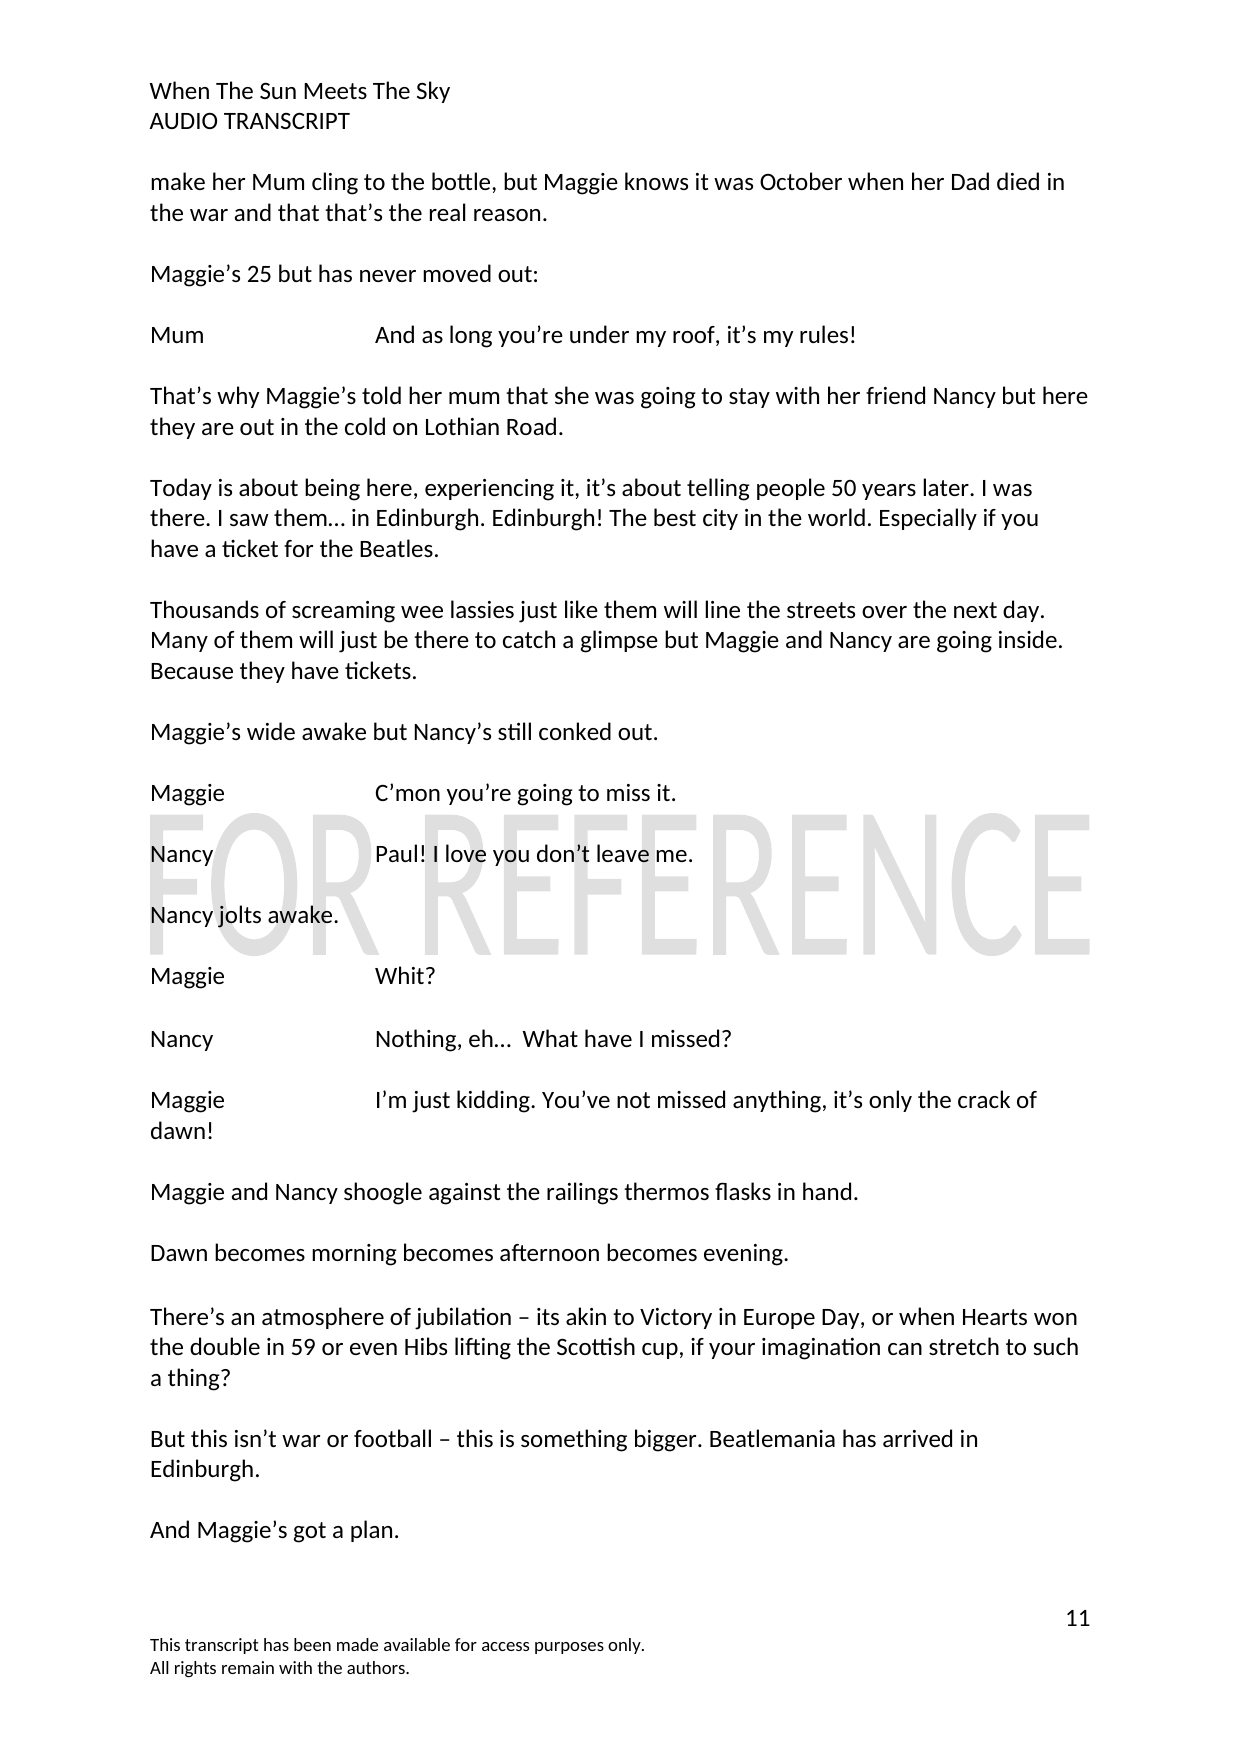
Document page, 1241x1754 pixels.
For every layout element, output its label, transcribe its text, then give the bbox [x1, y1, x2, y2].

text Maggie Whit? [150, 960, 1090, 991]
text Nancy jolts awake. [150, 899, 1090, 929]
text Nancy Nothing, eh… What have I missed? [150, 1023, 1090, 1054]
text Today is about being here, experiencing it, it’s about telling people 50 years later. I was there. I saw them… in Edinburgh. Edinburgh! The best city in the world. Especially if you have a ticket for the Beatles. [150, 472, 1090, 563]
text Maggie’s 25 but has never moved out: [150, 258, 1090, 289]
text Nancy Paul! I love you don’t leave me. [150, 838, 1090, 868]
text Maggie C’mon you’re going to miss it. [150, 777, 1090, 807]
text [150, 167, 1090, 228]
text But this isn’t war or football – this is something bigger. Beatlemania has arrived in Edinburgh. [150, 1423, 1090, 1484]
text And Maggie’s got a plan. [150, 1514, 1090, 1545]
text There’s an atmosphere of jubilation – its akin to Victory in Europe Day, or when Hearts won the double in 59 or even Hibs lifting the Scottish cup, if your imagination can stretch to such a thing? [150, 1301, 1090, 1392]
text Dawn becomes morning becomes afternoon becomes evening. [150, 1237, 1090, 1268]
text Mum And as long you’re under my roof, it’s my rules! [150, 319, 1090, 350]
text Maggie’s wide awake but Nancy’s still conked out. [150, 716, 1090, 746]
text That’s why Maggie’s told her mum that she was going to stay with her friend Nancy but here they are out in the cold on Lothian Road. [150, 380, 1090, 441]
text Thousands of screaming wee lassies just like them will line the streets over the next day. Many of them will just be there to catch a glimpse but Maggie and Nancy are going inside. Because they have tickets. [150, 594, 1090, 685]
text Maggie and Nancy shoogle against the railings thermos flasks in hand. [150, 1176, 1090, 1207]
text Maggie I’m just kidding. You’ve not missed anything, it’s only the crack of dawn! [150, 1084, 1090, 1146]
